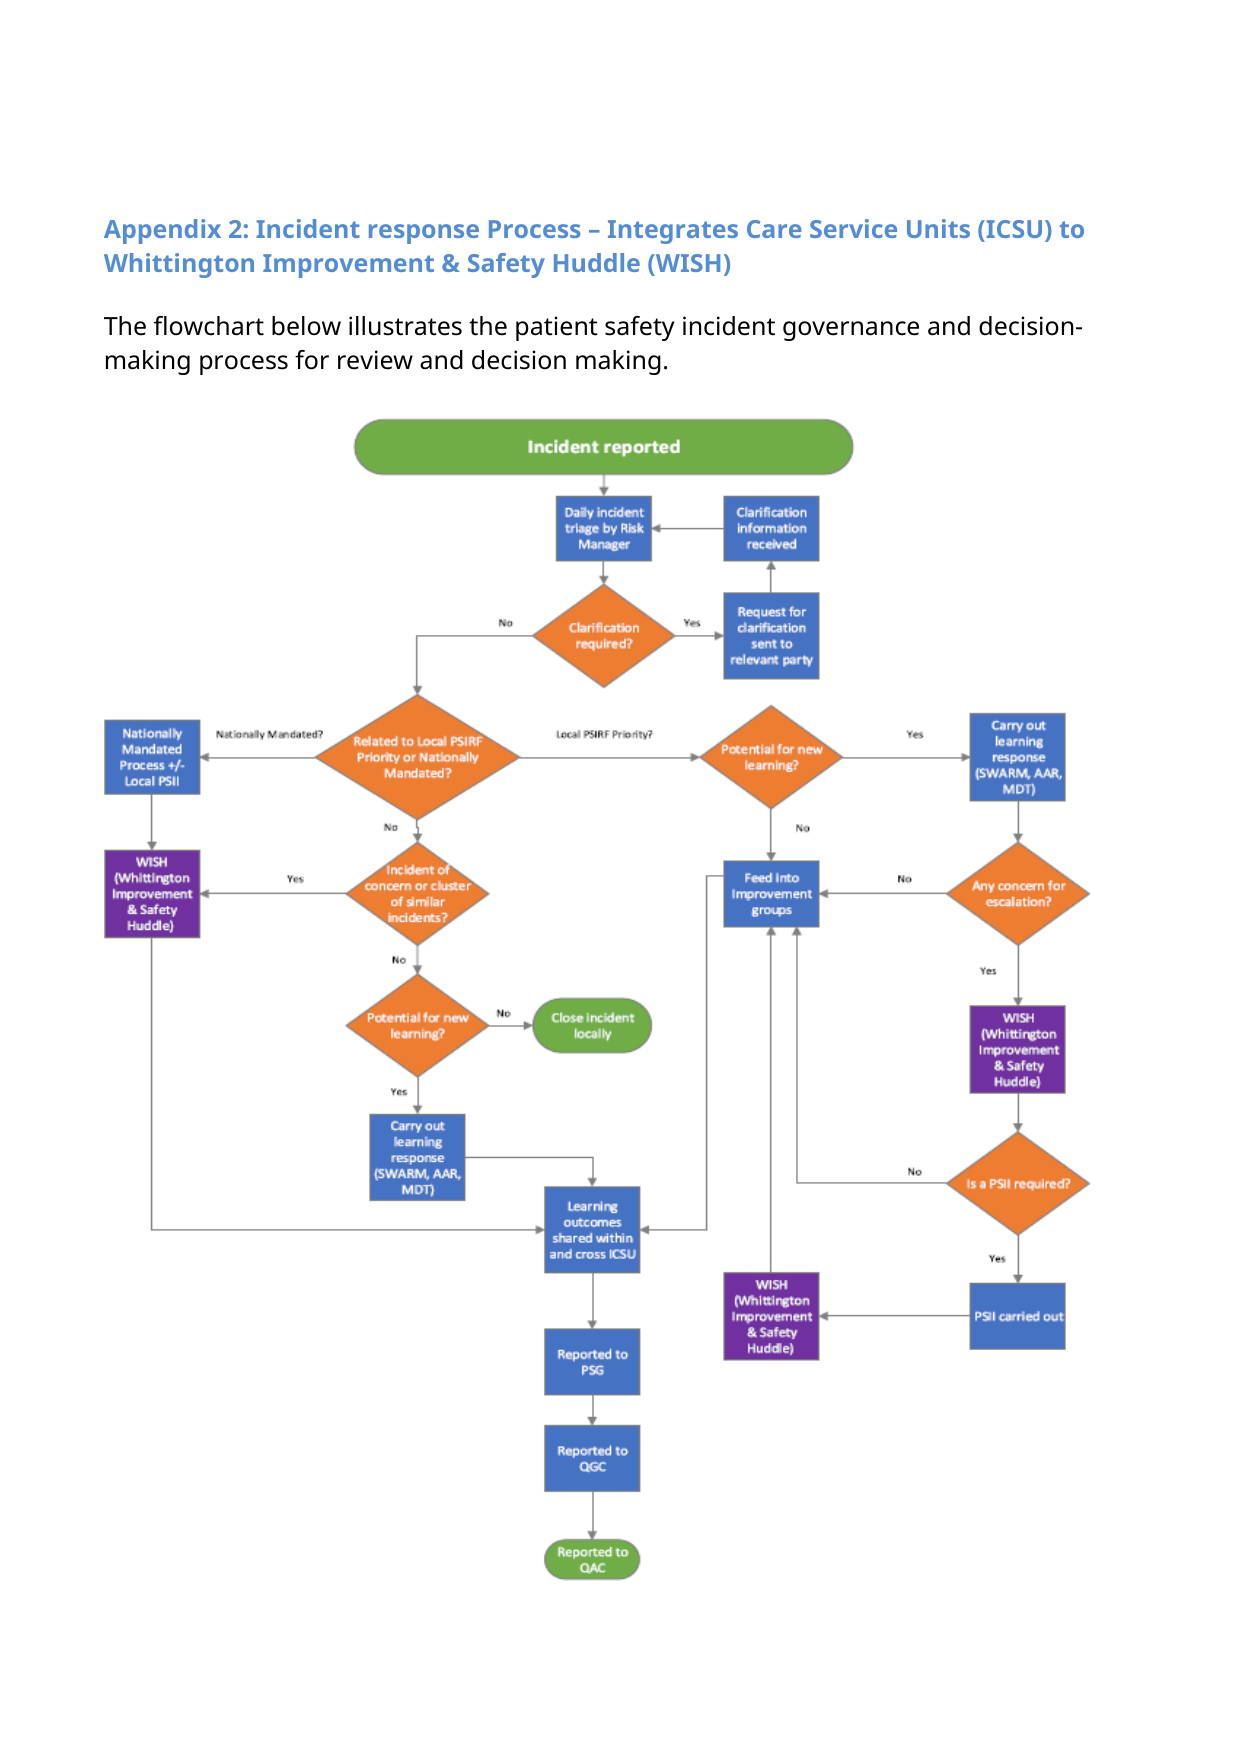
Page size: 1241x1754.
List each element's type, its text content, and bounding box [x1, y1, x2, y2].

text The flowchart below illustrates the patient safety incident governance and decision-making process for review and decision making. [103, 308, 1166, 377]
text Appendix 2: Incident response Process – Integrates Care Service Units (ICSU) to Whittington Improvement & Safety Huddle (WISH) [103, 212, 1240, 280]
picture [73, 411, 1110, 1596]
